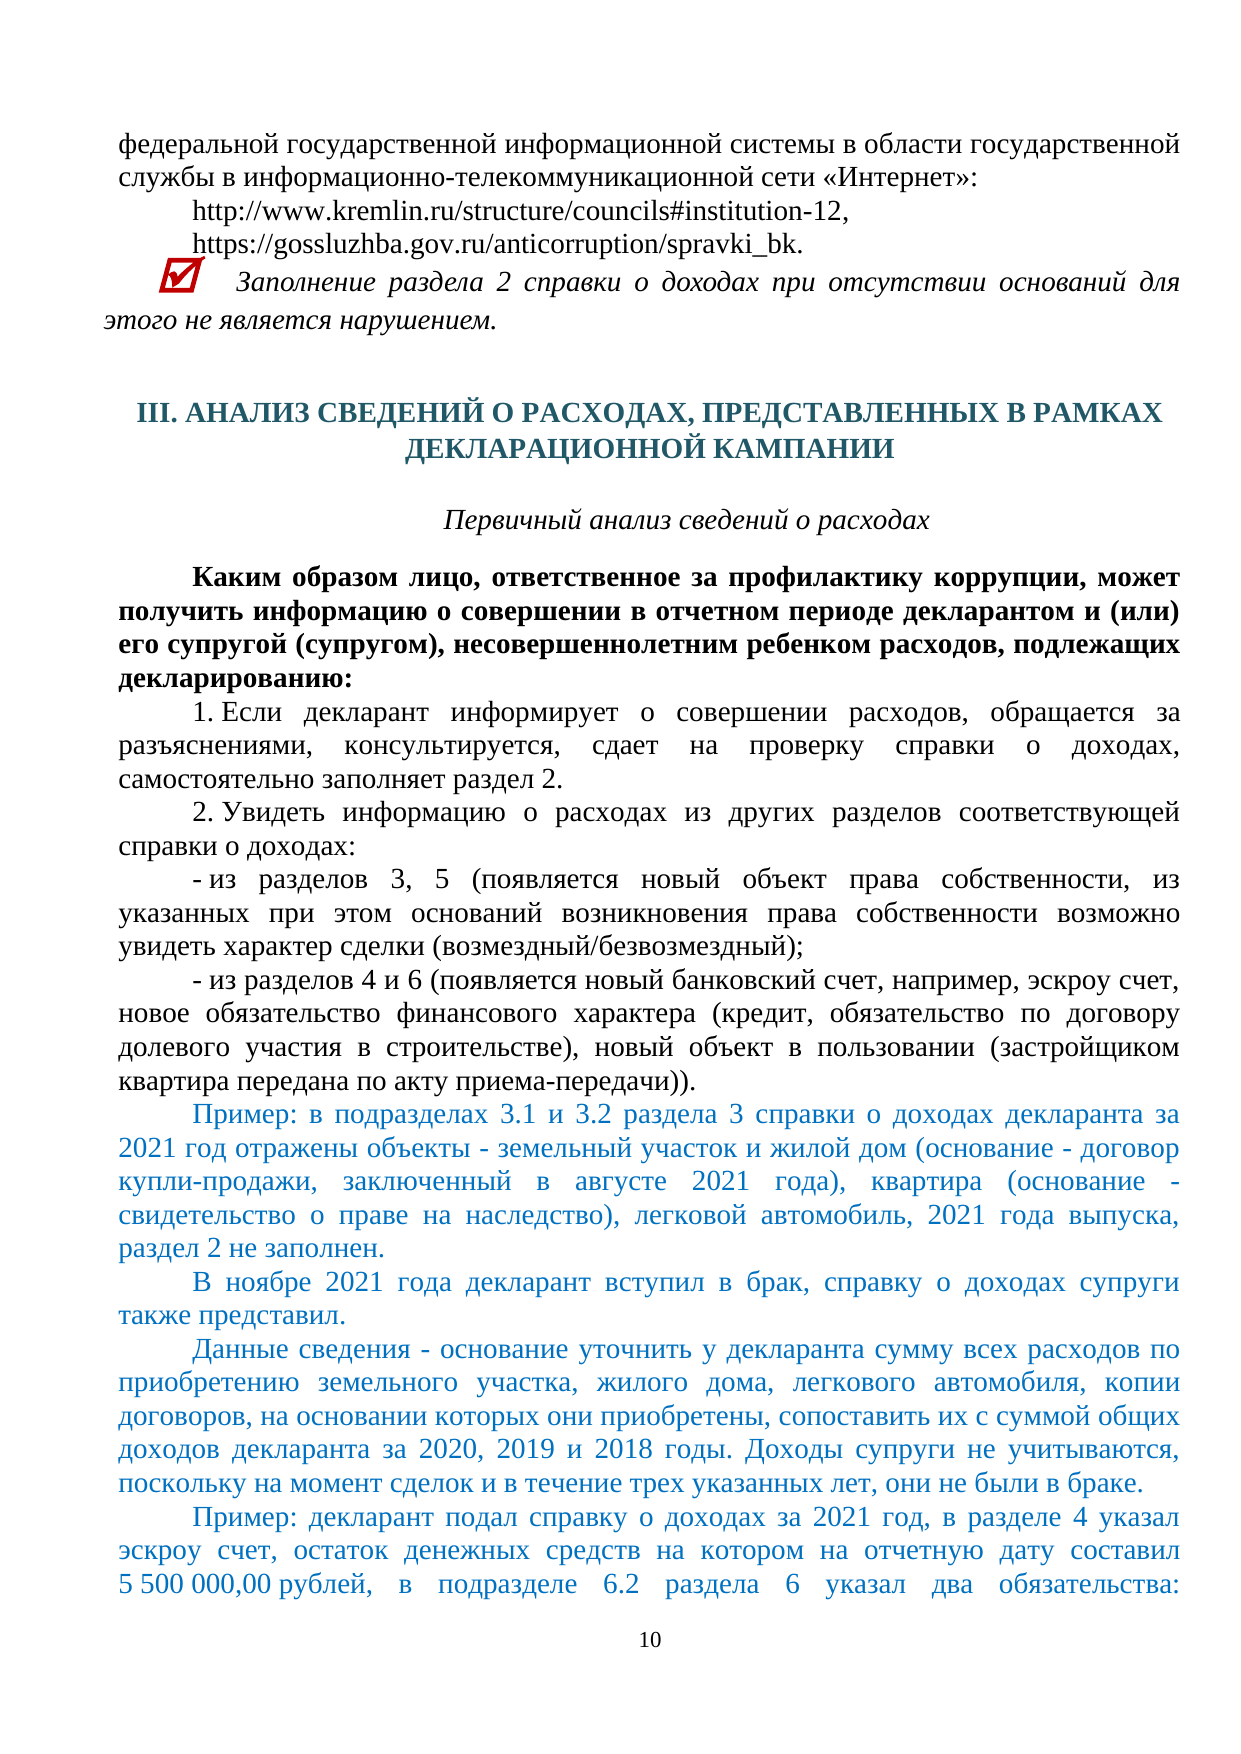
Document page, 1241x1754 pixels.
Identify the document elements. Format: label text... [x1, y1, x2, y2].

text - из разделов 3, 5 (появляется новый объект права собственности, из указанных при этом оснований возникновения права собственности возможно увидеть характер сделки (возмездный/безвозмездный); [118, 861, 1181, 962]
list Заполнение раздела 2 справки о доходах при отсутствии оснований для этого не является нарушением. [103, 260, 1181, 335]
text http://www.kremlin.ru/structure/councils#institution-12, [118, 193, 1181, 227]
text 1. Если декларант информирует о совершении расходов, обращается за разъяснениями, консультируется, сдает на проверку справки о доходах, самостоятельно заполняет раздел 2. [118, 694, 1181, 794]
text III. АНАЛИЗ СВЕДЕНИЙ О РАСХОДАХ, ПРЕДСТАВЛЕННЫХ В РАМКАХ ДЕКЛАРАЦИОННОЙ КАМПАНИИ [118, 395, 1181, 465]
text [118, 1499, 1181, 1599]
text https://gossluzhba.gov.ru/anticorruption/spravki_bk. [118, 227, 1181, 260]
text Первичный анализ сведений о расходах [118, 502, 1181, 536]
text В ноябре 2021 года декларант вступил в брак, справку о доходах супруги также представил. [118, 1264, 1181, 1331]
text 2. Увидеть информацию о расходах из других разделов соответствующей справки о доходах: [118, 794, 1181, 861]
text Пример: в подразделах 3.1 и 3.2 раздела 3 справки о доходах декларанта за 2021 год отражены объекты - земельный участок и жилой дом (основание - договор купли-продажи, заключенный в августе 2021 года), квартира (основание - свидетельство о праве на наследство), легковой автомобиль, 2021 года выпуска, раздел 2 не заполнен. [118, 1096, 1181, 1264]
text - из разделов 4 и 6 (появляется новый банковский счет, например, эскроу счет, новое обязательство финансового характера (кредит, обязательство по договору долевого участия в строительстве), новый объект в пользовании (застройщиком квартира передана по акту приема-передачи)). [118, 962, 1181, 1096]
text Каким образом лицо, ответственное за профилактику коррупции, может получить информацию о совершении в отчетном периоде декларантом и (или) его супругой (супругом), несовершеннолетним ребенком расходов, подлежащих декларированию: [118, 559, 1181, 694]
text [118, 126, 1181, 193]
text Данные сведения - основание уточнить у декларанта сумму всех расходов по приобретению земельного участка, жилого дома, легкового автомобиля, копии договоров, на основании которых они приобретены, сопоставить их с суммой общих доходов декларанта за 2020, 2019 и 2018 годы. Доходы супруги не учитываются, поскольку на момент сделок и в течение трех указанных лет, они не были в браке. [118, 1331, 1181, 1499]
